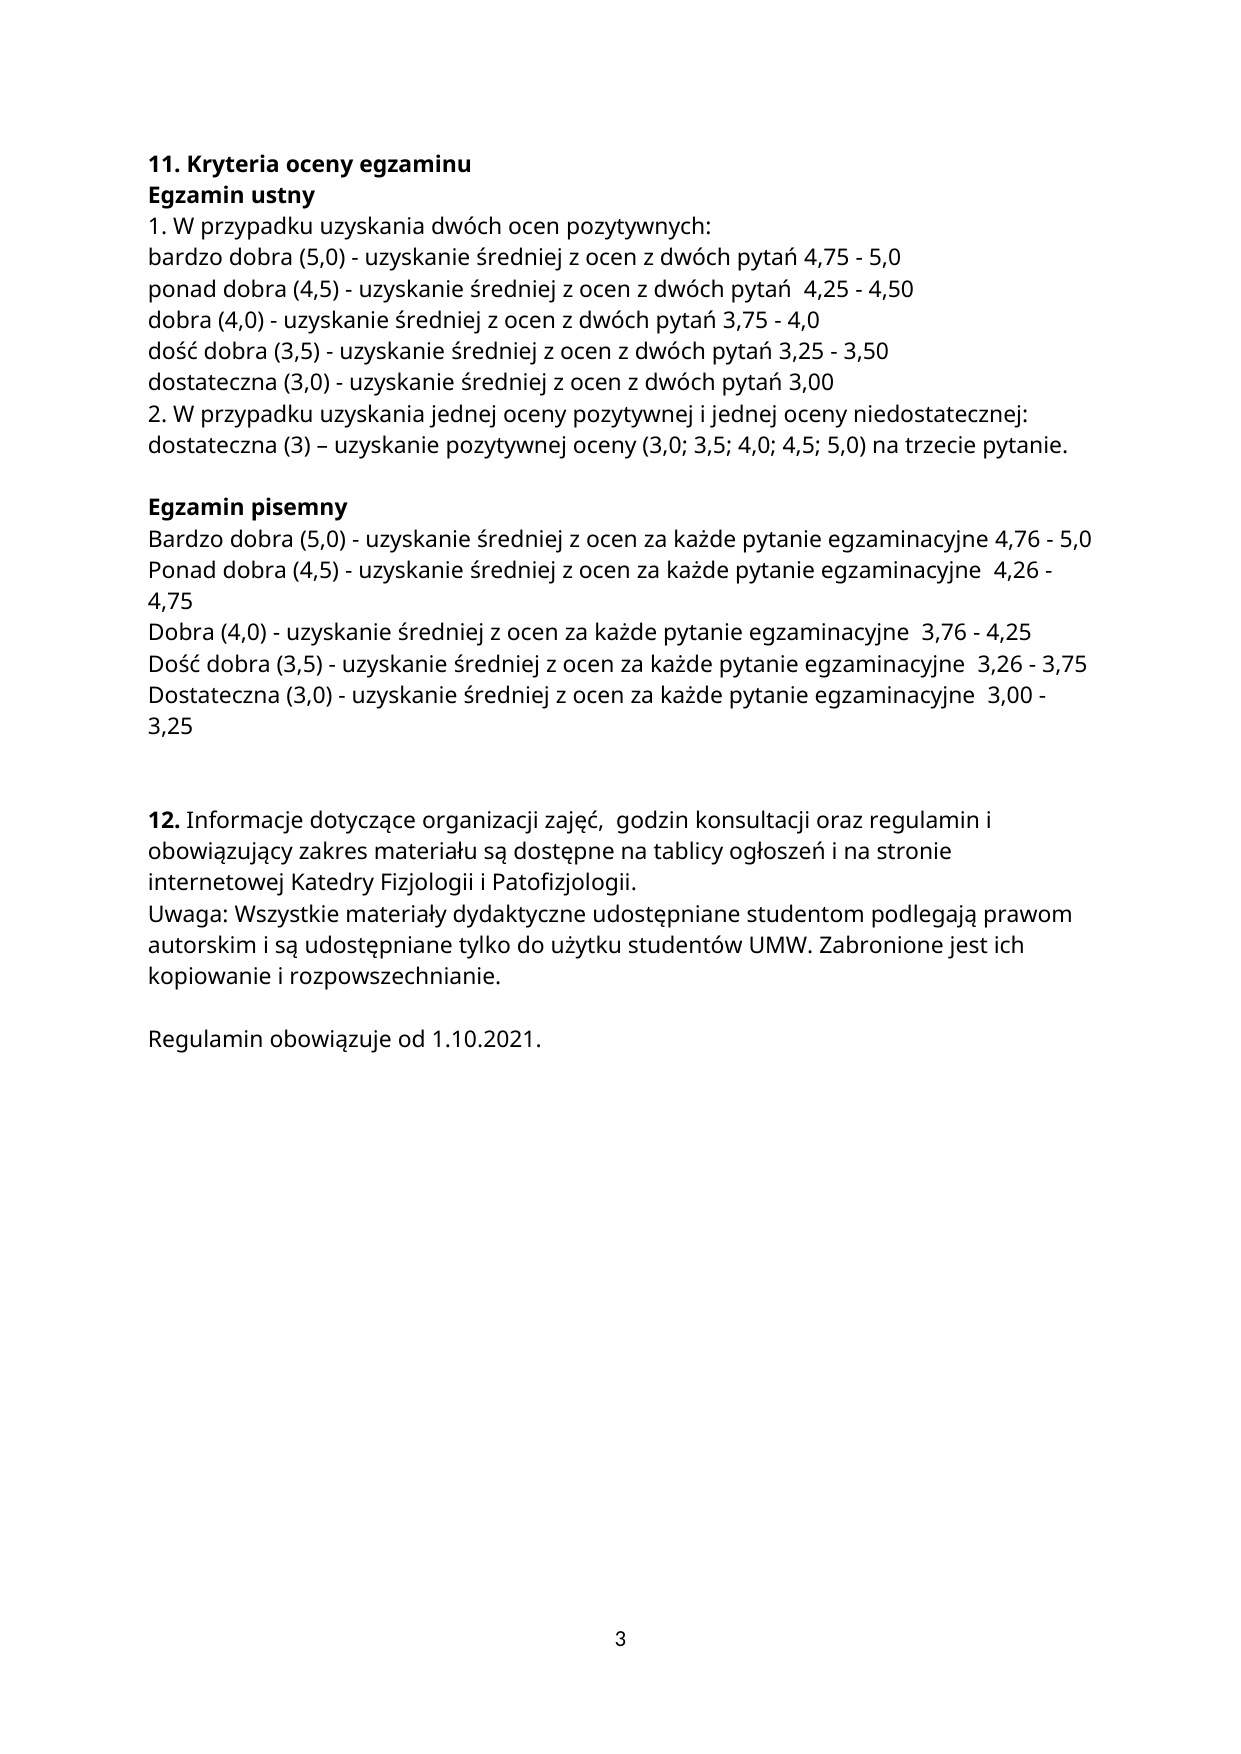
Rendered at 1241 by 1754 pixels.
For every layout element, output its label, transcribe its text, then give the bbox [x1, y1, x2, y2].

text Bardzo dobra (5,0) - uzyskanie średniej z ocen za każde pytanie egzaminacyjne 4,76 - 5,0 [148, 523, 1093, 554]
text Dostateczna (3,0) - uzyskanie średniej z ocen za każde pytanie egzaminacyjne 3,00 - 3,25 [148, 679, 1093, 741]
text Dobra (4,0) - uzyskanie średniej z ocen za każde pytanie egzaminacyjne 3,76 - 4,25 [148, 616, 1093, 648]
text bardzo dobra (5,0) - uzyskanie średniej z ocen z dwóch pytań 4,75 - 5,0 [148, 241, 1093, 273]
text Egzamin pisemny [148, 491, 1093, 523]
text Dość dobra (3,5) - uzyskanie średniej z ocen za każde pytanie egzaminacyjne 3,26 - 3,75 [148, 648, 1093, 679]
text Uwaga: Wszystkie materiały dydaktyczne udostępniane studentom podlegają prawom autorskim i są udostępniane tylko do użytku studentów UMW. Zabronione jest ich kopiowanie i rozpowszechnianie. [148, 898, 1093, 991]
text dość dobra (3,5) - uzyskanie średniej z ocen z dwóch pytań 3,25 - 3,50 [148, 335, 1093, 366]
text Regulamin obowiązuje od 1.10.2021. [148, 1023, 1093, 1054]
text ponad dobra (4,5) - uzyskanie średniej z ocen z dwóch pytań 4,25 - 4,50 [148, 273, 1093, 304]
text 2. W przypadku uzyskania jednej oceny pozytywnej i jednej oceny niedostatecznej: [148, 398, 1093, 429]
text Ponad dobra (4,5) - uzyskanie średniej z ocen za każde pytanie egzaminacyjne 4,26 - 4,75 [148, 554, 1093, 616]
text dobra (4,0) - uzyskanie średniej z ocen z dwóch pytań 3,75 - 4,0 [148, 304, 1093, 335]
text dostateczna (3,0) - uzyskanie średniej z ocen z dwóch pytań 3,00 [148, 366, 1093, 398]
text 12. Informacje dotyczące organizacji zajęć, godzin konsultacji oraz regulamin i obowiązujący zakres materiału są dostępne na tablicy ogłoszeń i na stronie internetowej Katedry Fizjologii i Patofizjologii. [148, 804, 1093, 898]
text Egzamin ustny [148, 179, 1093, 210]
text 11. Kryteria oceny egzaminu [148, 148, 1093, 179]
text 1. W przypadku uzyskania dwóch ocen pozytywnych: [148, 210, 1093, 241]
text dostateczna (3) – uzyskanie pozytywnej oceny (3,0; 3,5; 4,0; 4,5; 5,0) na trzecie pytanie. [148, 429, 1093, 460]
